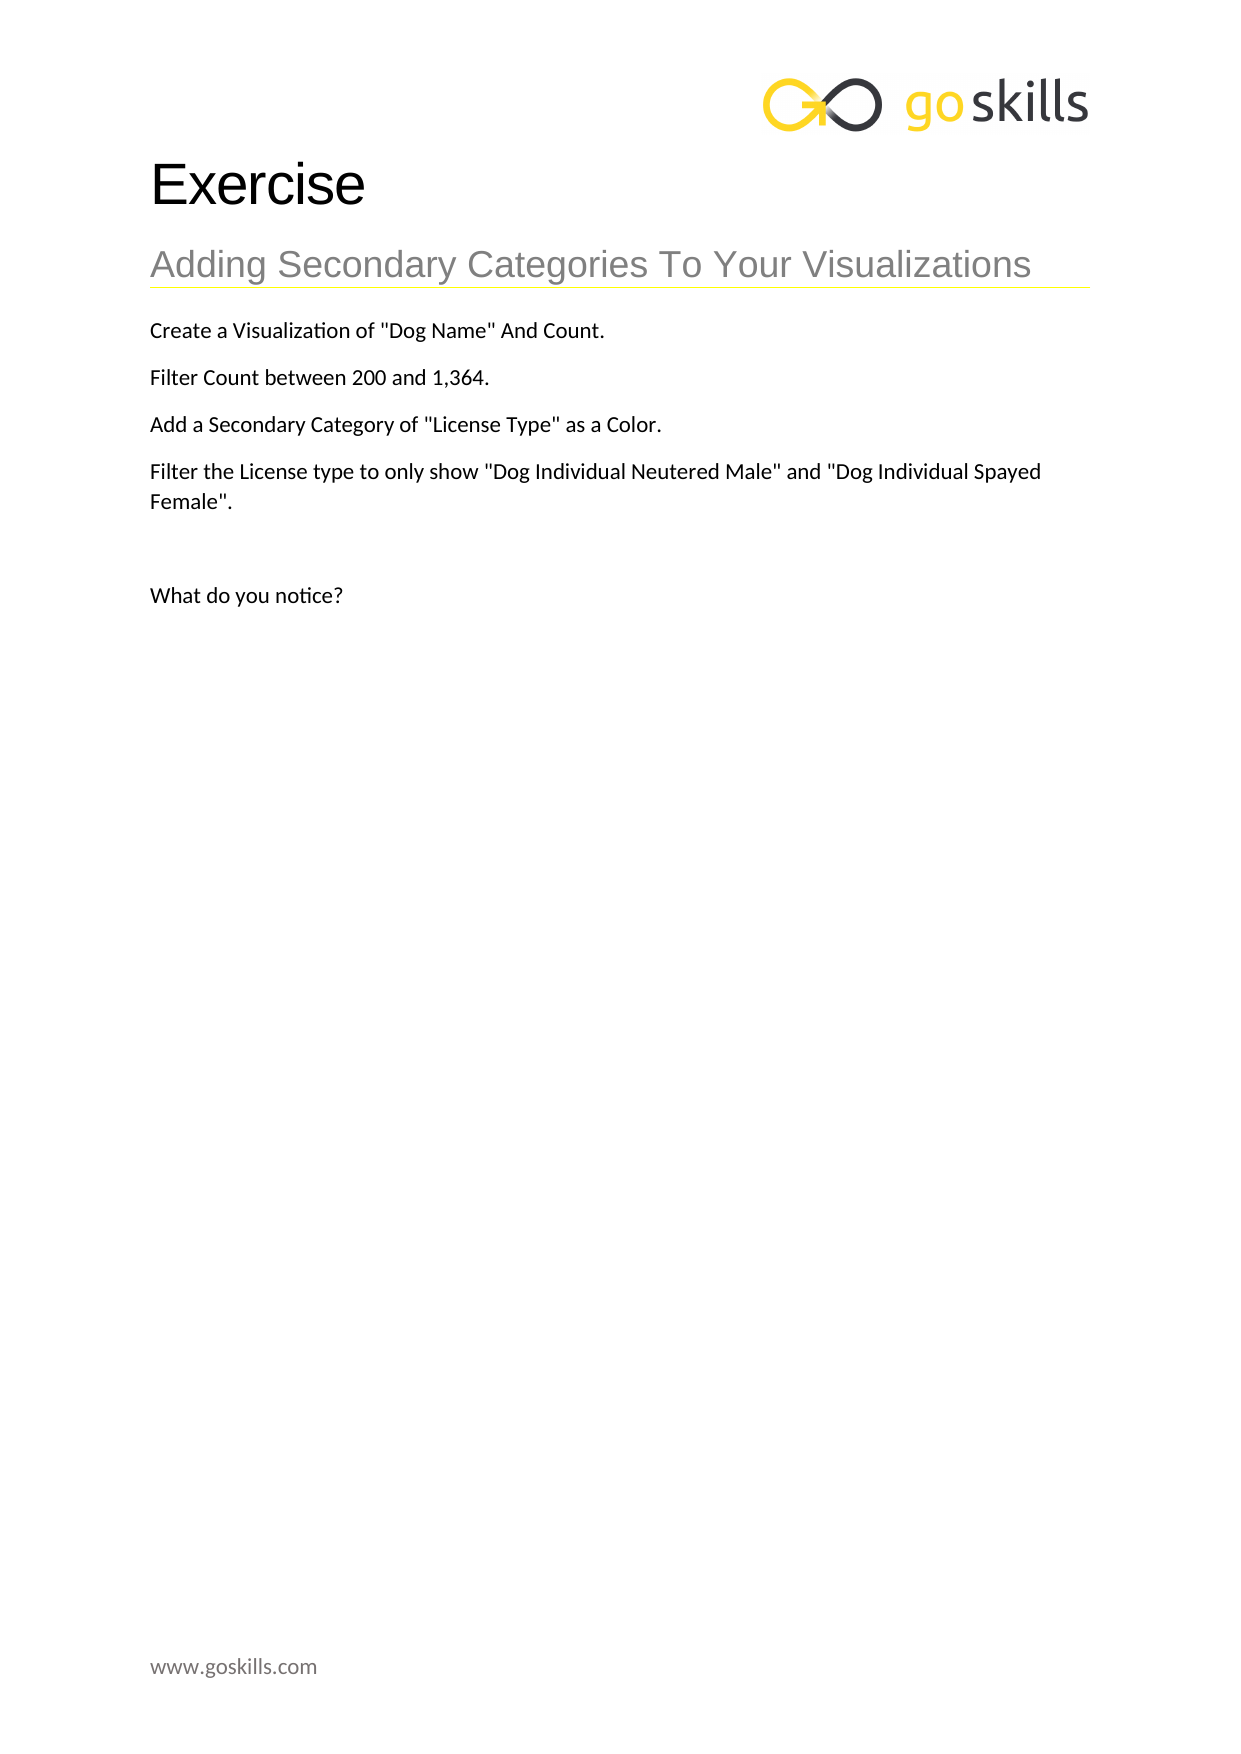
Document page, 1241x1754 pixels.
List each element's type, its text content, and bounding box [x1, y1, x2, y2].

text Filter Count between 200 and 1,364. [150, 363, 1090, 391]
text Filter the License type to only show "Dog Individual Neutered Male" and "Dog Individual Spayed Female". [150, 457, 1090, 515]
picture [760, 73, 1091, 135]
title Exercise [150, 150, 1090, 217]
text Create a Visualization of "Dog Name" And Count. [150, 316, 1090, 344]
subtitle Adding Secondary Categories To Your Visualizations [150, 242, 1090, 287]
text What do you notice? [150, 581, 1090, 609]
text Add a Secondary Category of "License Type" as a Color. [150, 410, 1090, 438]
